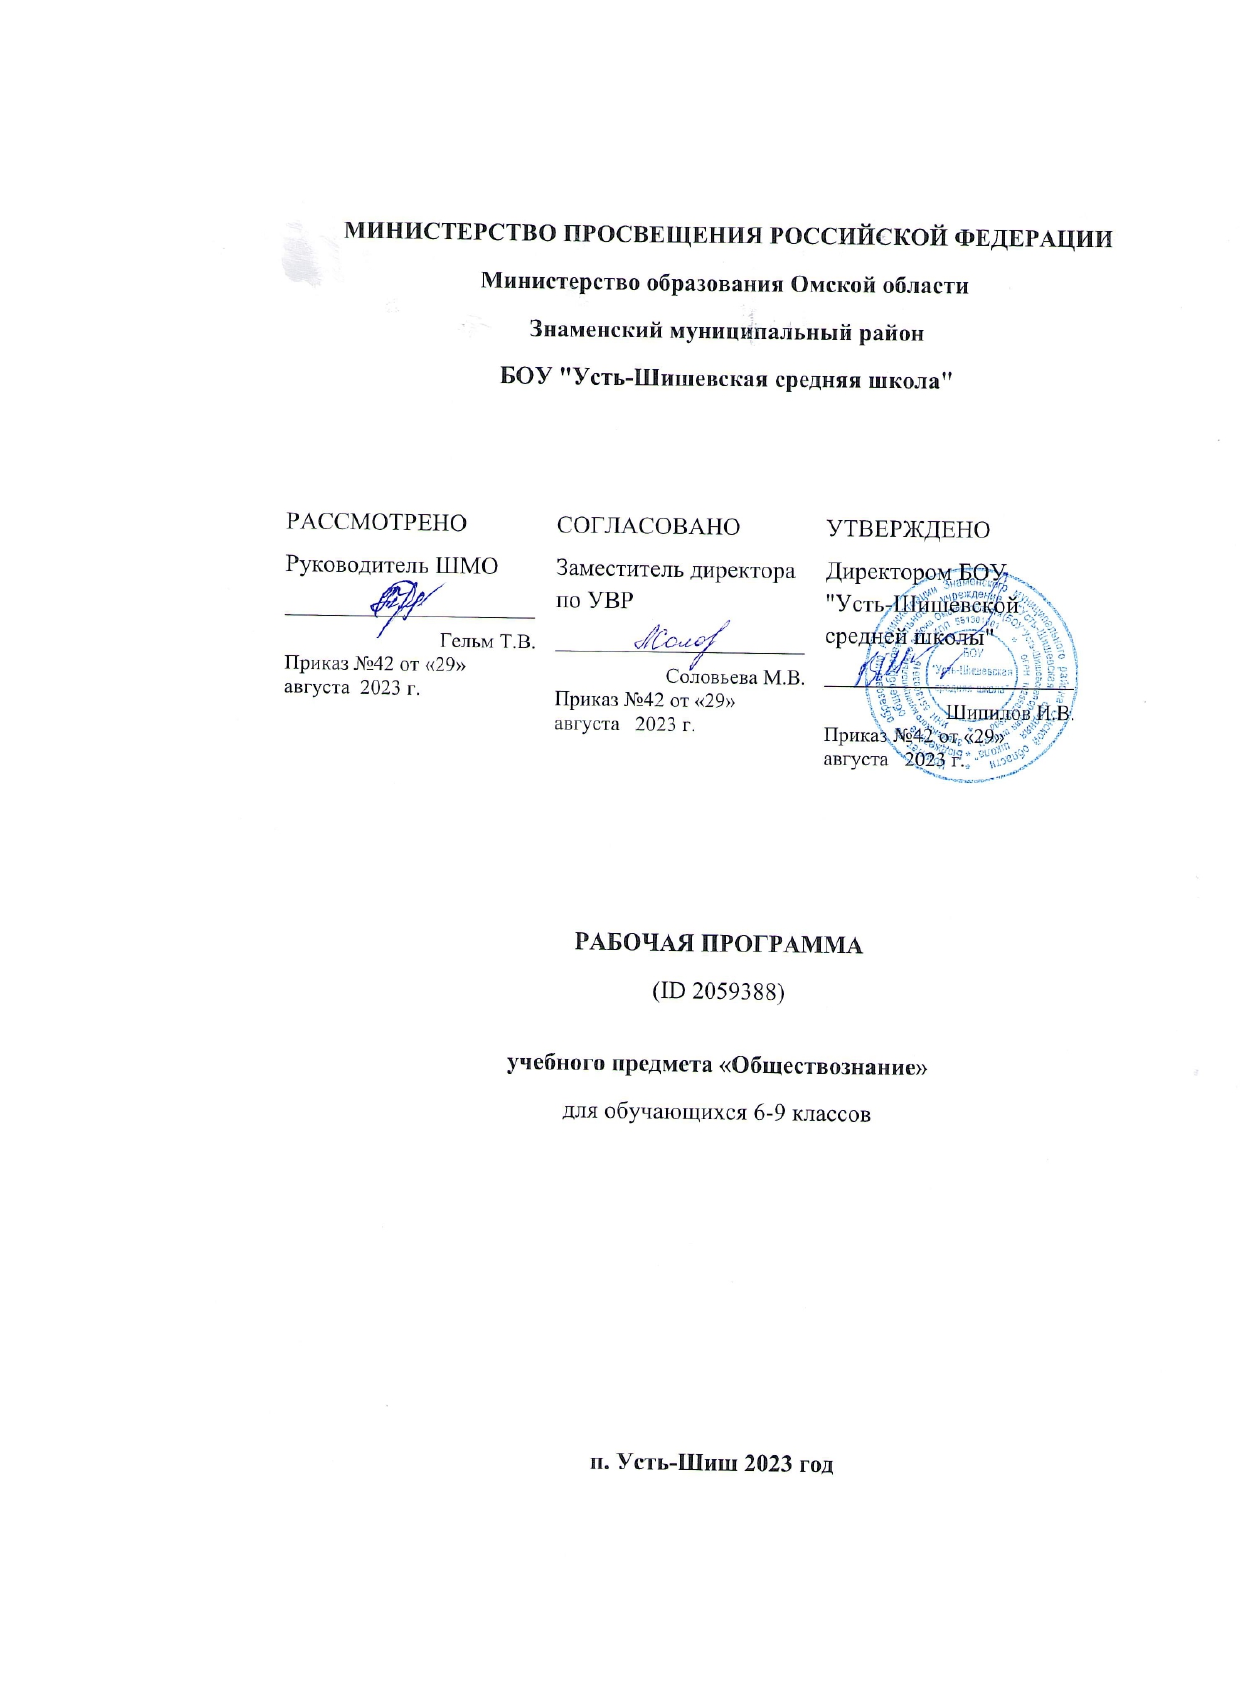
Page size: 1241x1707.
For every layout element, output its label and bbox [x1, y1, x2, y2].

picture [181, 150, 1241, 1557]
